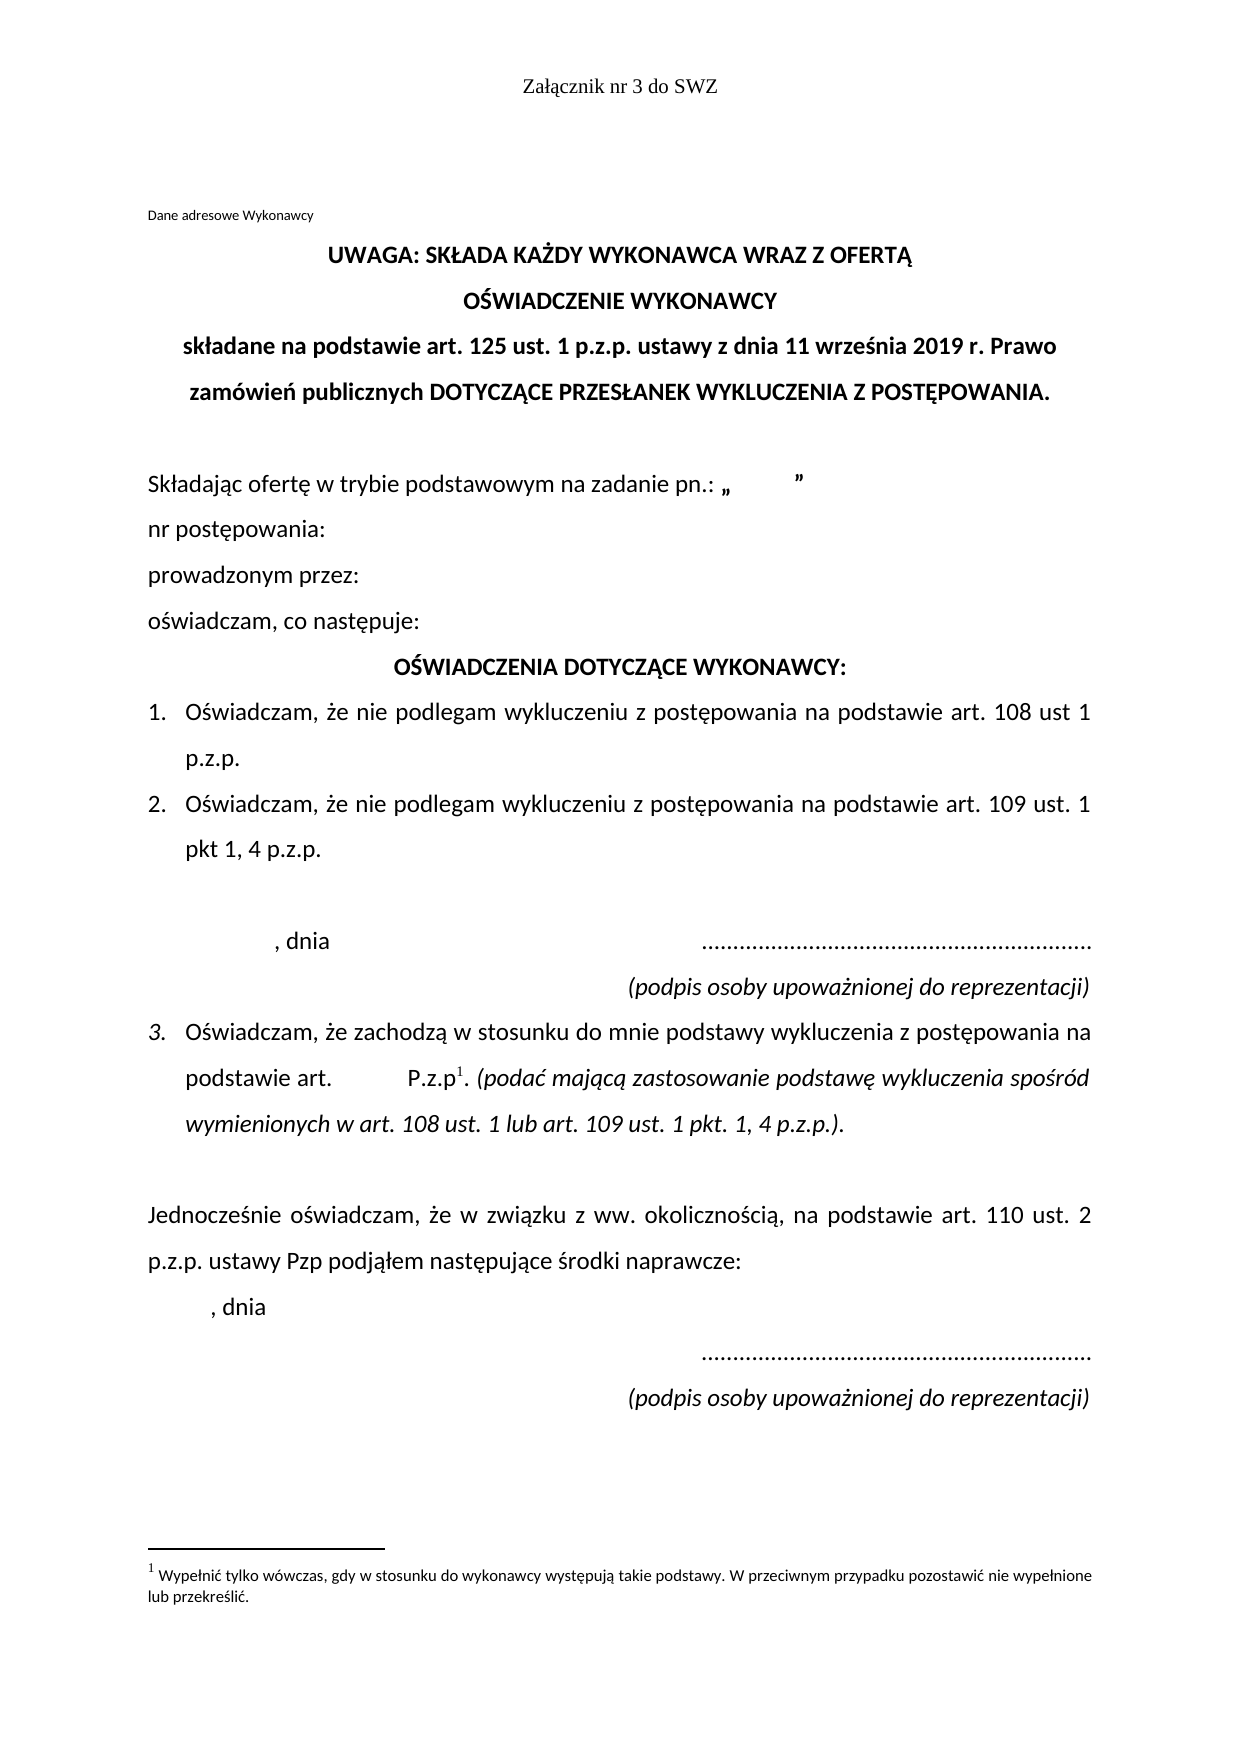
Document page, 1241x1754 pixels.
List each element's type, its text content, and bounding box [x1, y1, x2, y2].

text składane na podstawie art. 125 ust. 1 p.z.p. ustawy z dnia 11 września 2019 r. Prawo zamówień publicznych DOTYCZĄCE PRZESŁANEK WYKLUCZENIA Z POSTĘPOWANIA. [148, 331, 1093, 407]
text Składając ofertę w trybie podstawowym na zadanie pn.: „ ” [148, 468, 1093, 498]
text , dnia [148, 1291, 1093, 1321]
text UWAGA: SKŁADA KAŻDY WYKONAWCA WRAZ Z OFERTĄ [148, 239, 1093, 269]
text (podpis osoby upoważnionej do reprezentacji) [148, 1382, 1093, 1413]
list Oświadczam, że zachodzą w stosunku do mnie podstawy wykluczenia z postępowania na podstawie art. P.z.p. (podać mającą zastosowanie podstawę wykluczenia spośród wymienionych w art. 108 ust. 1 lub art. 109 ust. 1 pkt. 1, 4 p.z.p.). [148, 1016, 1093, 1138]
text oświadczam, co następuje: [148, 605, 1093, 635]
text OŚWIADCZENIA DOTYCZĄCE WYKONAWCY: [148, 651, 1093, 681]
text .............................................................. [148, 1337, 1093, 1367]
text , dnia .............................................................. [148, 925, 1093, 956]
text nr postępowania: [148, 513, 1093, 544]
list Oświadczam, że nie podlegam wykluczeniu z postępowania na podstawie art. 108 ust 1 p.z.p. [148, 696, 1093, 773]
text Jednocześnie oświadczam, że w związku z ww. okolicznością, na podstawie art. 110 ust. 2 p.z.p. ustawy Pzp podjąłem następujące środki naprawcze: [148, 1199, 1093, 1276]
text (podpis osoby upoważnionej do reprezentacji) [148, 971, 1093, 1001]
text Dane adresowe Wykonawcy [148, 193, 1093, 224]
list Oświadczam, że nie podlegam wykluczeniu z postępowania na podstawie art. 109 ust. 1 pkt 1, 4 p.z.p. [148, 788, 1093, 864]
text OŚWIADCZENIE WYKONAWCY [148, 285, 1093, 315]
text prowadzonym przez: [148, 559, 1093, 590]
